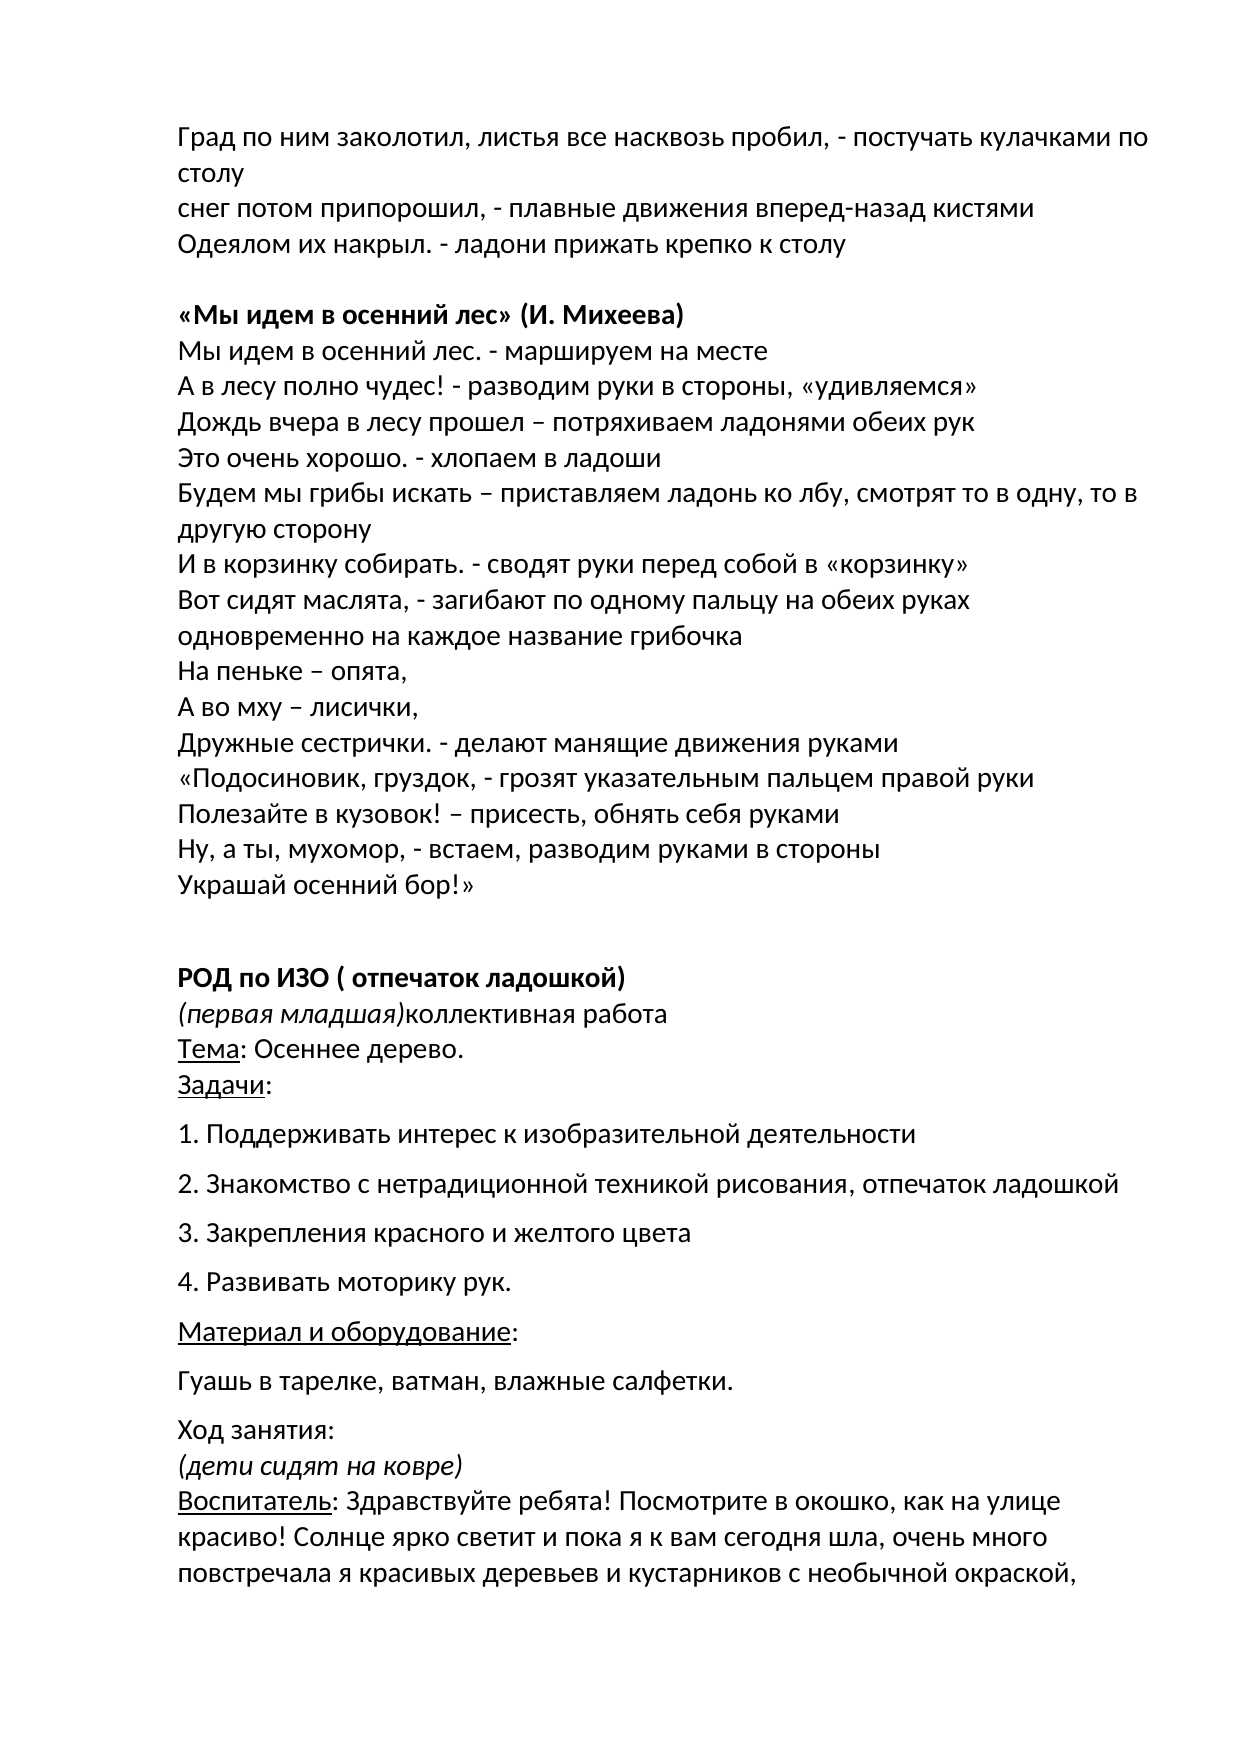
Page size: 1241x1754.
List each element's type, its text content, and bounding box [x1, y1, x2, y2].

text РОД по ИЗО ( отпечаток ладошкой) [177, 959, 1152, 995]
text А в лесу полно чудес! - разводим руки в стороны, «удивляемся» [177, 367, 1152, 403]
text Одеялом их накрыл. - ладони прижать крепко к столу [177, 225, 1152, 261]
text Гуашь в тарелке, ватман, влажные салфетки. [177, 1362, 1152, 1397]
text «Мы идем в осенний лес» (И. Михеева) [177, 296, 1152, 332]
text снег потом припорошил, - плавные движения вперед-назад кистями [177, 189, 1152, 225]
text Тема: Осеннее дерево. [177, 1031, 1152, 1066]
text Материал и оборудование: [177, 1313, 1152, 1348]
text Это очень хорошо. - хлопаем в ладоши [177, 439, 1152, 474]
text Дождь вчера в лесу прошел – потряхиваем ладонями обеих рук [177, 403, 1152, 439]
text Ну, а ты, мухомор, - встаем, разводим руками в стороны [177, 831, 1152, 866]
text Украшай осенний бор!» [177, 866, 1152, 902]
text Вот сидят маслята, - загибают по одному пальцу на обеих руках одновременно на каждое название грибочка [177, 581, 1152, 652]
text «Подосиновик, груздок, - грозят указательным пальцем правой руки [177, 759, 1152, 795]
text И в корзинку собирать. - сводят руки перед собой в «корзинку» [177, 546, 1152, 581]
text (дети сидят на ковре) [177, 1447, 1152, 1482]
text Будем мы грибы искать – приставляем ладонь ко лбу, смотрят то в одну, то в другую сторону [177, 474, 1152, 546]
text Град по ним заколотил, листья все насквозь пробил, - постучать кулачками по столу [177, 118, 1152, 189]
text Полезайте в кузовок! – присесть, обнять себя руками [177, 795, 1152, 831]
text 4. Развивать моторику рук. [177, 1263, 1152, 1299]
text Задачи: [177, 1066, 1152, 1102]
text 2. Знакомство с нетрадиционной техникой рисования, отпечаток ладошкой [177, 1165, 1152, 1200]
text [177, 1482, 1152, 1589]
text (первая младшая)коллективная работа [177, 995, 1152, 1031]
text 3. Закрепления красного и желтого цвета [177, 1214, 1152, 1250]
text 1. Поддерживать интерес к изобразительной деятельности [177, 1116, 1152, 1151]
text Ход занятия: [177, 1411, 1152, 1447]
text А во мху – лисички, [177, 688, 1152, 724]
text На пеньке – опята, [177, 652, 1152, 688]
text Мы идем в осенний лес. - маршируем на месте [177, 332, 1152, 367]
text Дружные сестрички. - делают манящие движения руками [177, 724, 1152, 759]
